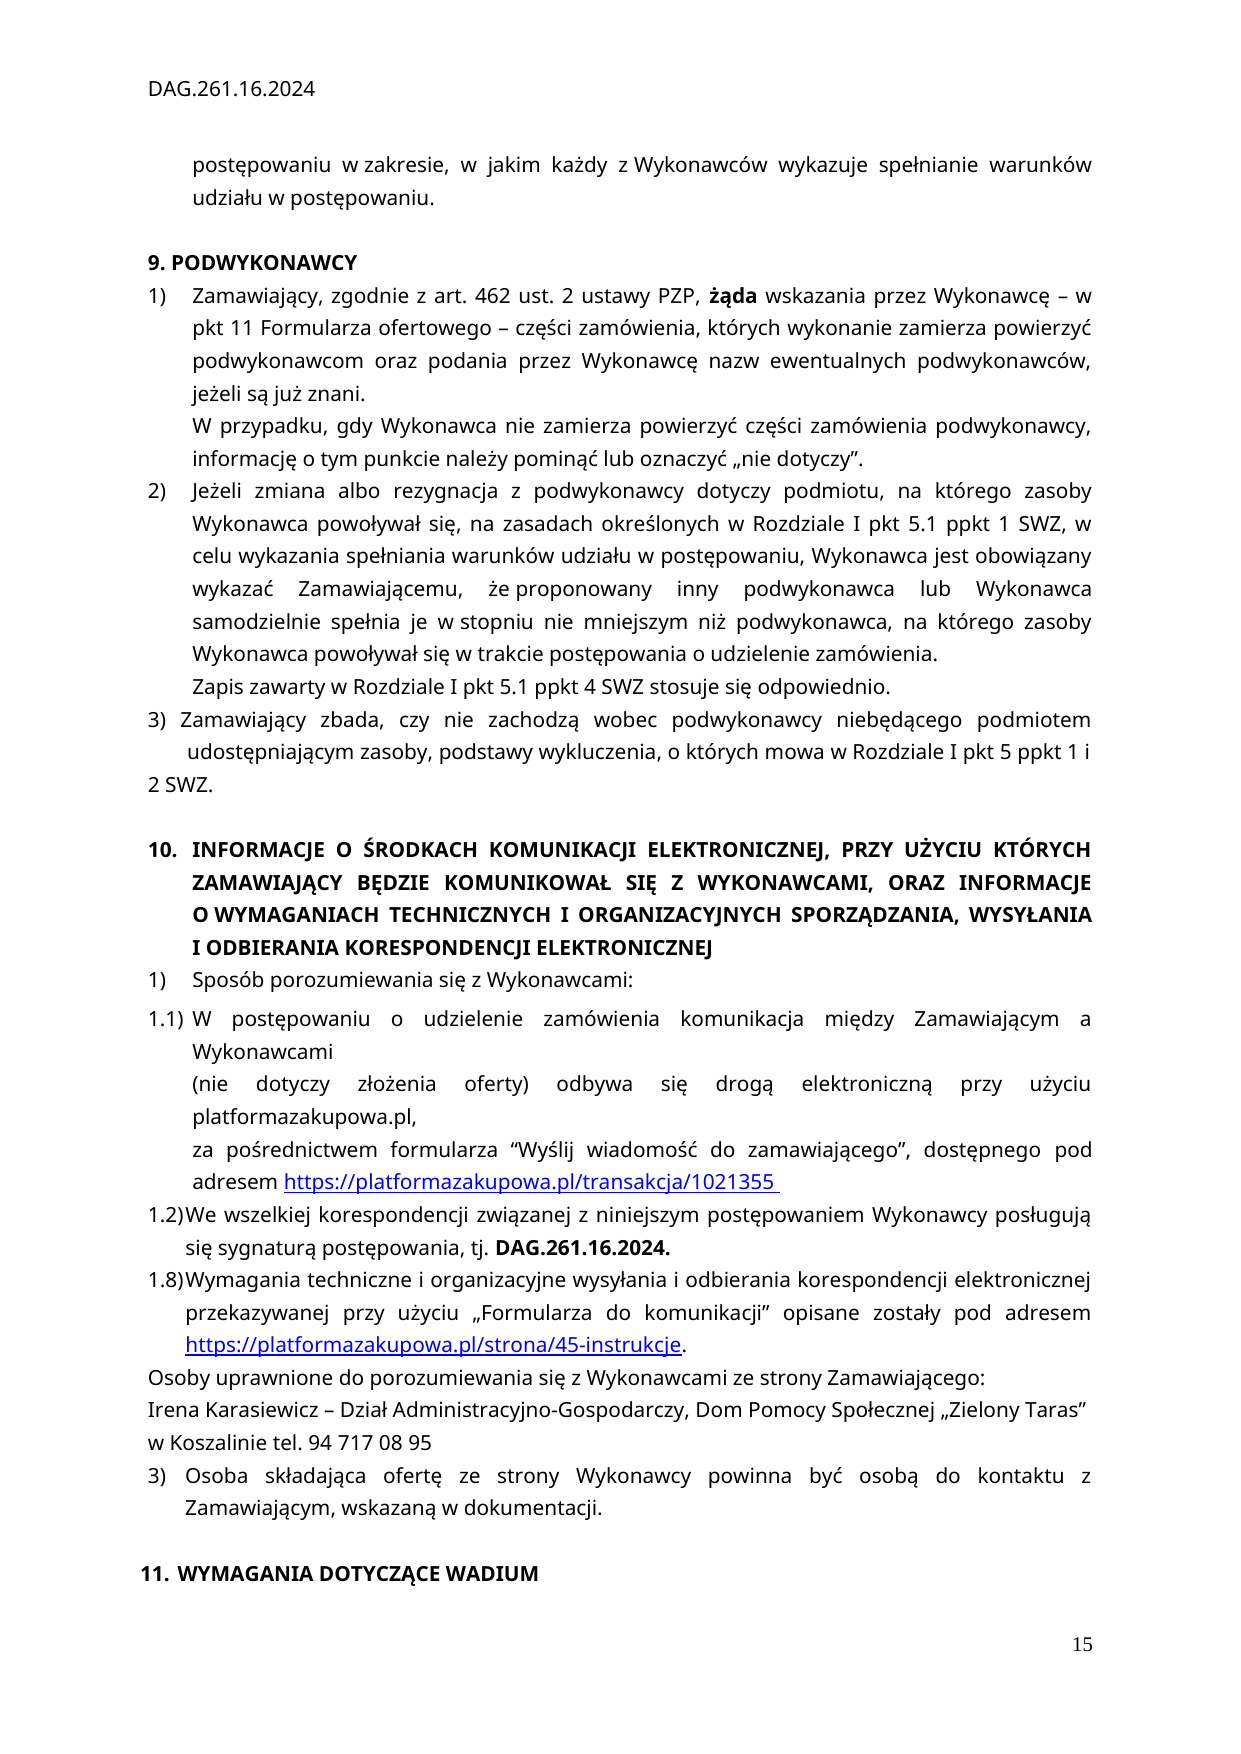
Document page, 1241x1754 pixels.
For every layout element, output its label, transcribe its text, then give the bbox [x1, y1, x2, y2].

text 3) Zamawiający zbada, czy nie zachodzą wobec podwykonawcy niebędącego podmiotem udostępniającym zasoby, podstawy wykluczenia, o których mowa w Rozdziale I pkt 5 ppkt 1 i 2 SWZ. [148, 705, 1092, 798]
list Jeżeli zmiana albo rezygnacja z podwykonawcy dotyczy podmiotu, na którego zasoby Wykonawca powoływał się, na zasadach określonych w Rozdziale I pkt 5.1 ppkt 1 SWZ, w celu wykazania spełniania warunków udziału w postępowaniu, Wykonawca jest obowiązany wykazać Zamawiającemu, że proponowany inny podwykonawca lub Wykonawca samodzielnie spełnia je w stopniu nie mniejszym niż podwykonawca, na którego zasoby Wykonawca powoływał się w trakcie postępowania o udzielenie zamówienia. [148, 476, 1092, 668]
list 1.8) Wymagania techniczne i organizacyjne wysyłania i odbierania korespondencji elektronicznej przekazywanej przy użyciu „Formularza do komunikacji” opisane zostały pod adresem https://platformazakupowa.pl/strona/45-instrukcje. [148, 1265, 1092, 1359]
text 1.1) W postępowaniu o udzielenie zamówienia komunikacja między Zamawiającym a Wykonawcami (nie dotyczy złożenia oferty) odbywa się drogą elektroniczną przy użyciu platformazakupowa.pl, za pośrednictwem formularza “Wyślij wiadomość do zamawiającego”, dostępnego pod adresem https://platformazakupowa.pl/transakcja/1021355 [148, 1004, 1092, 1196]
text Zapis zawarty w Rozdziale I pkt 5.1 ppkt 4 SWZ stosuje się odpowiednio. [192, 672, 1092, 701]
text Irena Karasiewicz – Dział Administracyjno-Gospodarczy, Dom Pomocy Społecznej „Zielony Taras” w Koszalinie tel. 94 717 08 95 [148, 1396, 1092, 1457]
list Sposób porozumiewania się z Wykonawcami: [148, 966, 1092, 994]
list 1.2) We wszelkiej korespondencji związanej z niniejszym postępowaniem Wykonawcy posługują się sygnaturą postępowania, tj. DAG.261.16.2024. [148, 1200, 1092, 1261]
text W przypadku, gdy Wykonawca nie zamierza powierzyć części zamówienia podwykonawcy, informację o tym punkcie należy pominąć lub oznaczyć „nie dotyczy”. [192, 411, 1092, 472]
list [154, 150, 1092, 211]
list WYMAGANIA DOTYCZĄCE WADIUM [140, 1559, 1092, 1587]
text 9. PODWYKONAWCY [148, 248, 1092, 277]
list Osoby uprawnione do porozumiewania się z Wykonawcami ze strony Zamawiającego: [148, 1363, 1092, 1391]
text 3) Osoba składająca ofertę ze strony Wykonawcy powinna być osobą do kontaktu z Zamawiającym, wskazaną w dokumentacji. [148, 1461, 1092, 1522]
list Zamawiający, zgodnie z art. 462 ust. 2 ustawy PZP, żąda wskazania przez Wykonawcę – w pkt 11 Formularza ofertowego – części zamówienia, których wykonanie zamierza powierzyć podwykonawcom oraz podania przez Wykonawcę nazw ewentualnych podwykonawców, jeżeli są już znani. [148, 281, 1092, 407]
list INFORMACJE O ŚRODKACH KOMUNIKACJI ELEKTRONICZNEJ, PRZY UŻYCIU KTÓRYCH ZAMAWIAJĄCY BĘDZIE KOMUNIKOWAŁ SIĘ Z WYKONAWCAMI, ORAZ INFORMACJE O WYMAGANIACH TECHNICZNYCH I ORGANIZACYJNYCH SPORZĄDZANIA, WYSYŁANIA I ODBIERANIA KORESPONDENCJI ELEKTRONICZNEJ [148, 835, 1092, 961]
